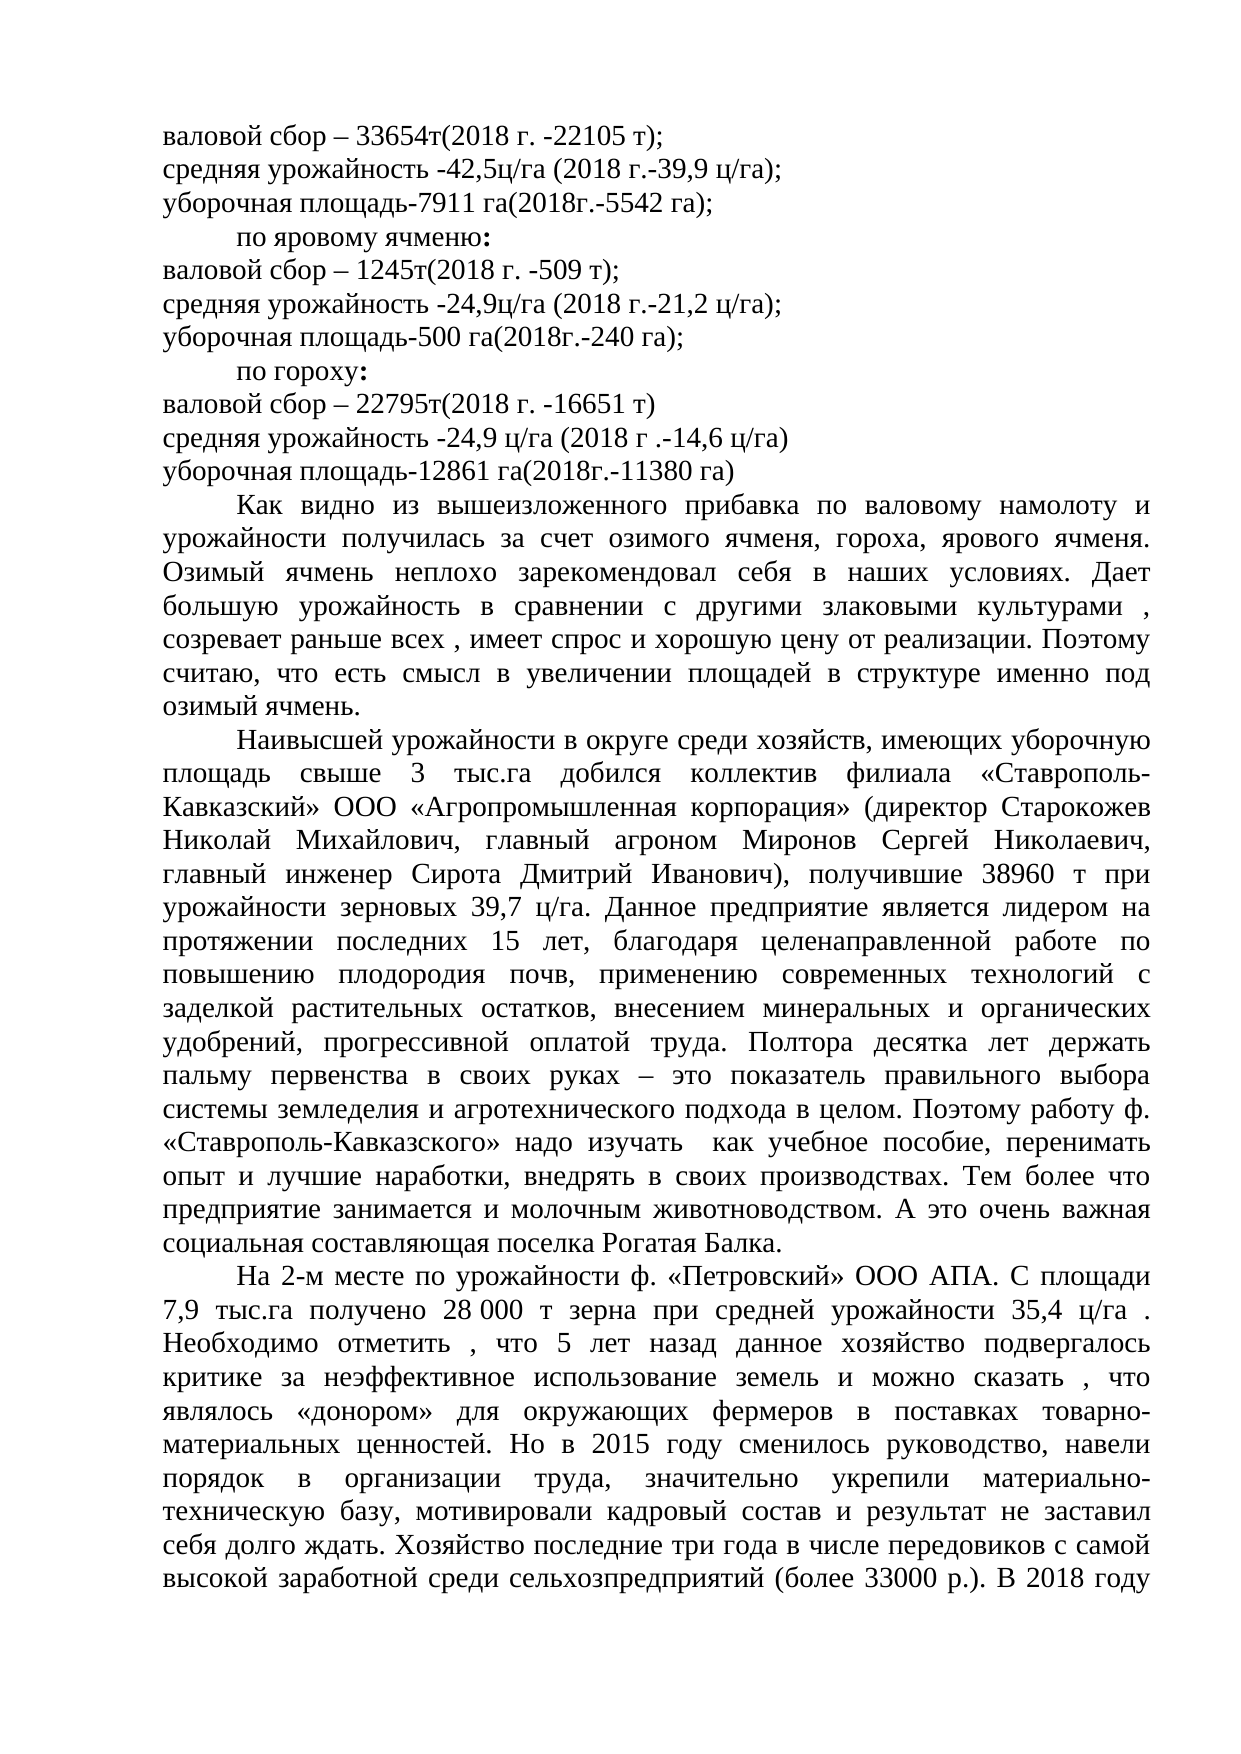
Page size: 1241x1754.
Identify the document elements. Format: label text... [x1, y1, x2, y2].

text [162, 1258, 1152, 1594]
text по гороху: [162, 353, 1152, 386]
text валовой сбор – 33654т(2018 г. -22105 т); [162, 118, 1152, 152]
text уборочная площадь-7911 га(2018г.-5542 га); [162, 185, 1152, 219]
text Наивысшей урожайности в округе среди хозяйств, имеющих уборочную площадь свыше 3 тыс.га добился коллектив филиала «Ставрополь-Кавказский» ООО «Агропромышленная корпорация» (директор Старокожев Николай Михайлович, главный агроном Миронов Сергей Николаевич, главный инженер Сирота Дмитрий Иванович), получившие 38960 т при урожайности зерновых 39,7 ц/га. Данное предприятие является лидером на протяжении последних 15 лет, благодаря целенаправленной работе по повышению плодородия почв, применению современных технологий с заделкой растительных остатков, внесением минеральных и органических удобрений, прогрессивной оплатой труда. Полтора десятка лет держать пальму первенства в своих руках – это показатель правильного выбора системы земледелия и агротехнического подхода в целом. Поэтому работу ф. «Ставрополь-Кавказского» надо изучать как учебное пособие, перенимать опыт и лучшие наработки, внедрять в своих производствах. Тем более что предприятие занимается и молочным животноводством. А это очень важная социальная составляющая поселка Рогатая Балка. [162, 722, 1152, 1258]
text Как видно из вышеизложенного прибавка по валовому намолоту и урожайности получилась за счет озимого ячменя, гороха, ярового ячменя. Озимый ячмень неплохо зарекомендовал себя в наших условиях. Дает большую урожайность в сравнении с другими злаковыми культурами , созревает раньше всех , имеет спрос и хорошую цену от реализации. Поэтому считаю, что есть смысл в увеличении площадей в структуре именно под озимый ячмень. [162, 487, 1152, 722]
text средняя урожайность -24,9ц/га (2018 г.-21,2 ц/га); [162, 286, 1152, 319]
text уборочная площадь-12861 га(2018г.-11380 га) [162, 453, 1152, 487]
text средняя урожайность -24,9 ц/га (2018 г .-14,6 ц/га) [162, 420, 1152, 453]
text средняя урожайность -42,5ц/га (2018 г.-39,9 ц/га); [162, 152, 1152, 185]
text по яровому ячменю: [162, 219, 1152, 252]
text валовой сбор – 1245т(2018 г. -509 т); [162, 252, 1152, 286]
text уборочная площадь-500 га(2018г.-240 га); [162, 319, 1152, 353]
text валовой сбор – 22795т(2018 г. -16651 т) [162, 386, 1152, 420]
